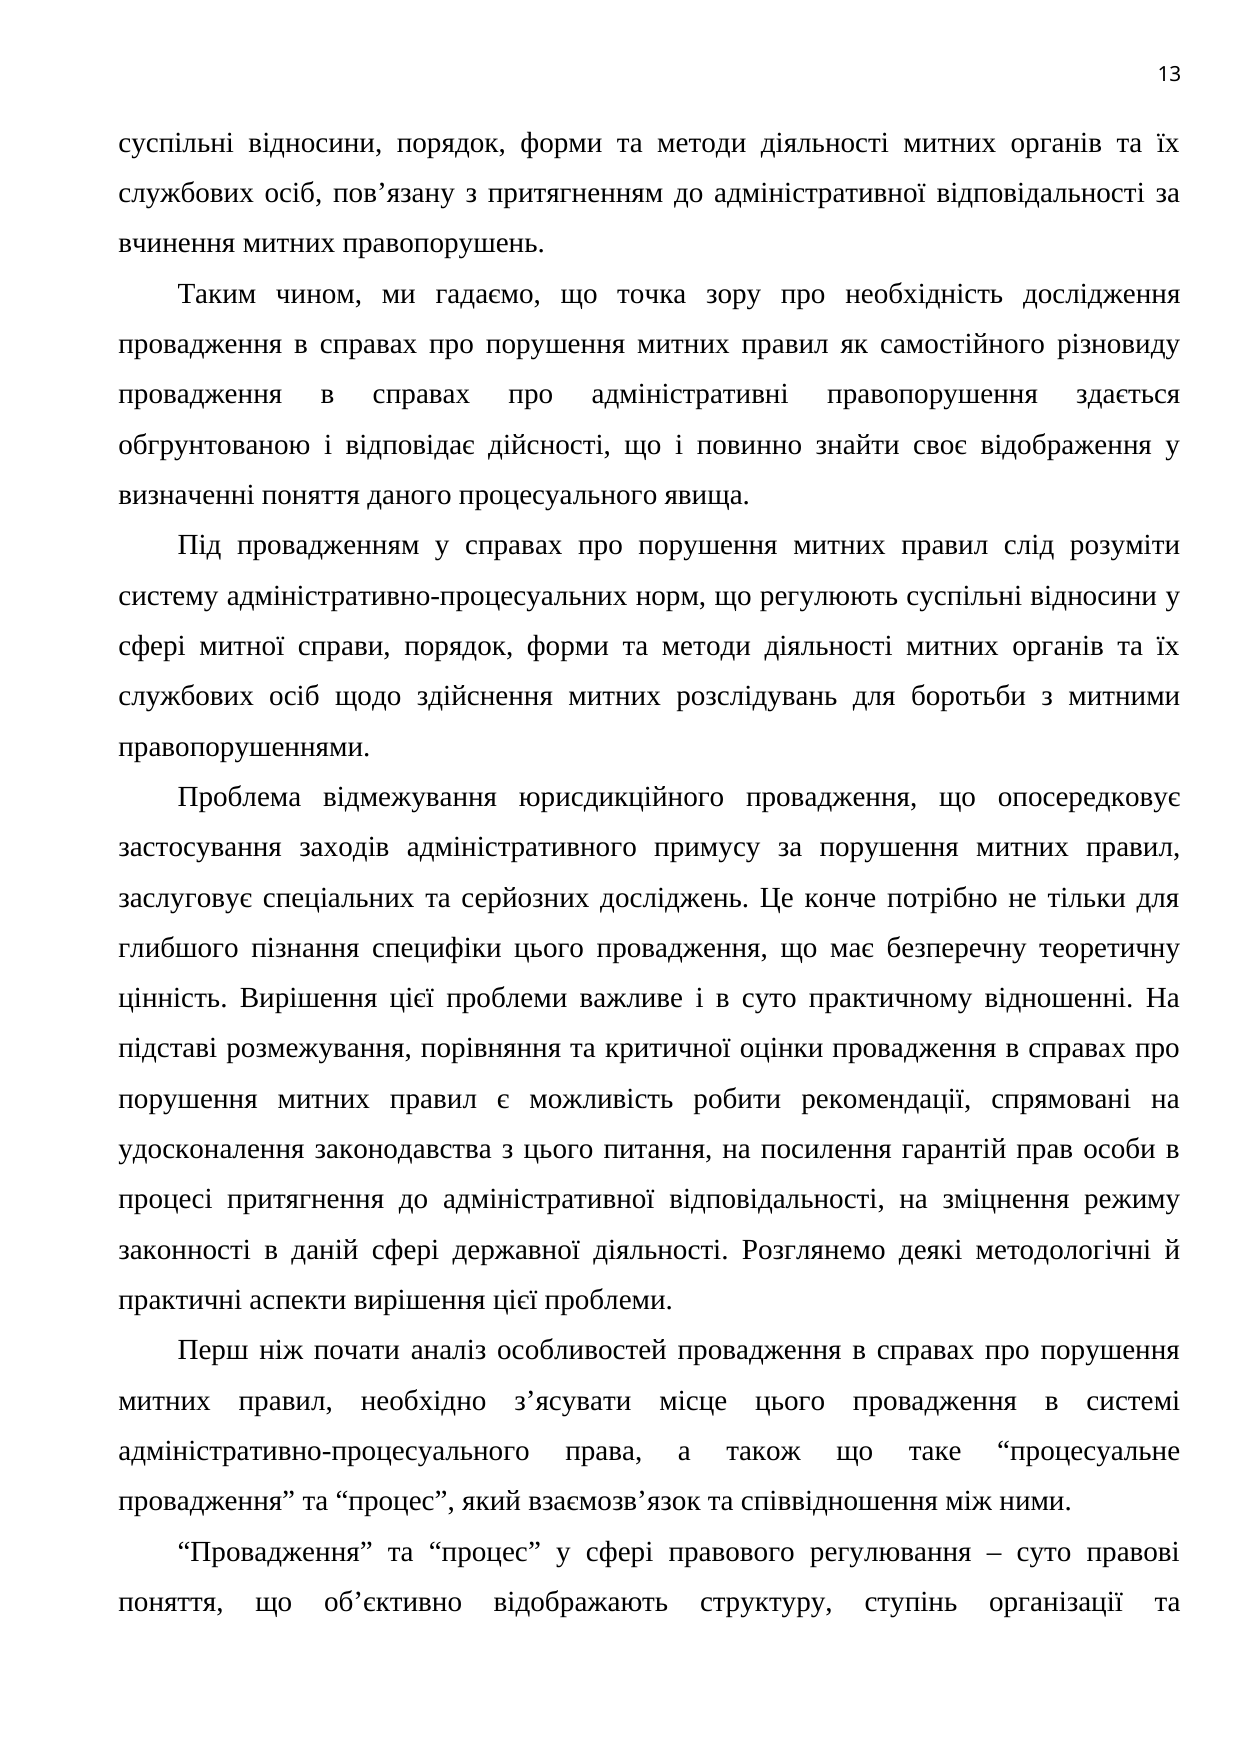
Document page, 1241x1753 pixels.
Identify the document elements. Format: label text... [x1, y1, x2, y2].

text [118, 1534, 1181, 1618]
text Проблема відмежування юрисдикційного провадження, що опосередковує застосування заходів адміністративного примусу за порушення митних правил, заслуговує спеціальних та серйозних досліджень. Це конче потрібно не тільки для глибшого пізнання специфіки цього провадження, що має безперечну теоретичну цінність. Вирішення цієї проблеми важливе і в суто практичному відношенні. На підставі розмежування, порівняння та критичної оцінки провадження в справах про порушення митних правил є можливість робити рекомендації, спрямовані на удосконалення законодавства з цього питання, на посилення гарантій прав особи в процесі притягнення до адміністративної відповідальності, на зміцнення режиму законності в даній сфері державної діяльності. Розглянемо деякі методологічні й практичні аспекти вирішення цієї проблеми. [118, 779, 1181, 1316]
text Таким чином, ми гадаємо, що точка зору про необхідність дослідження провадження в справах про порушення митних правил як самостійного різновиду провадження в справах про адміністративні правопорушення здається обгрунтованою і відповідає дійсності, що і повинно знайти своє відображення у визначенні поняття даного процесуального явища. [118, 276, 1181, 511]
text Під провадженням у справах про порушення митних правил слід розуміти систему адміністративно-процесуальних норм, що регулюють суспільні відносини у сфері митної справи, порядок, форми та методи діяльності митних органів та їх службових осіб щодо здійснення митних розслідувань для боротьби з митними правопорушеннями. [118, 527, 1181, 762]
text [118, 125, 1181, 259]
text Перш ніж почати аналіз особливостей провадження в справах про порушення митних правил, необхідно з’ясувати місце цього провадження в системі адміністративно-процесуального права, а також що таке “процесуальне провадження” та “процес”, який взаємозв’язок та співвідношення між ними. [118, 1332, 1181, 1517]
